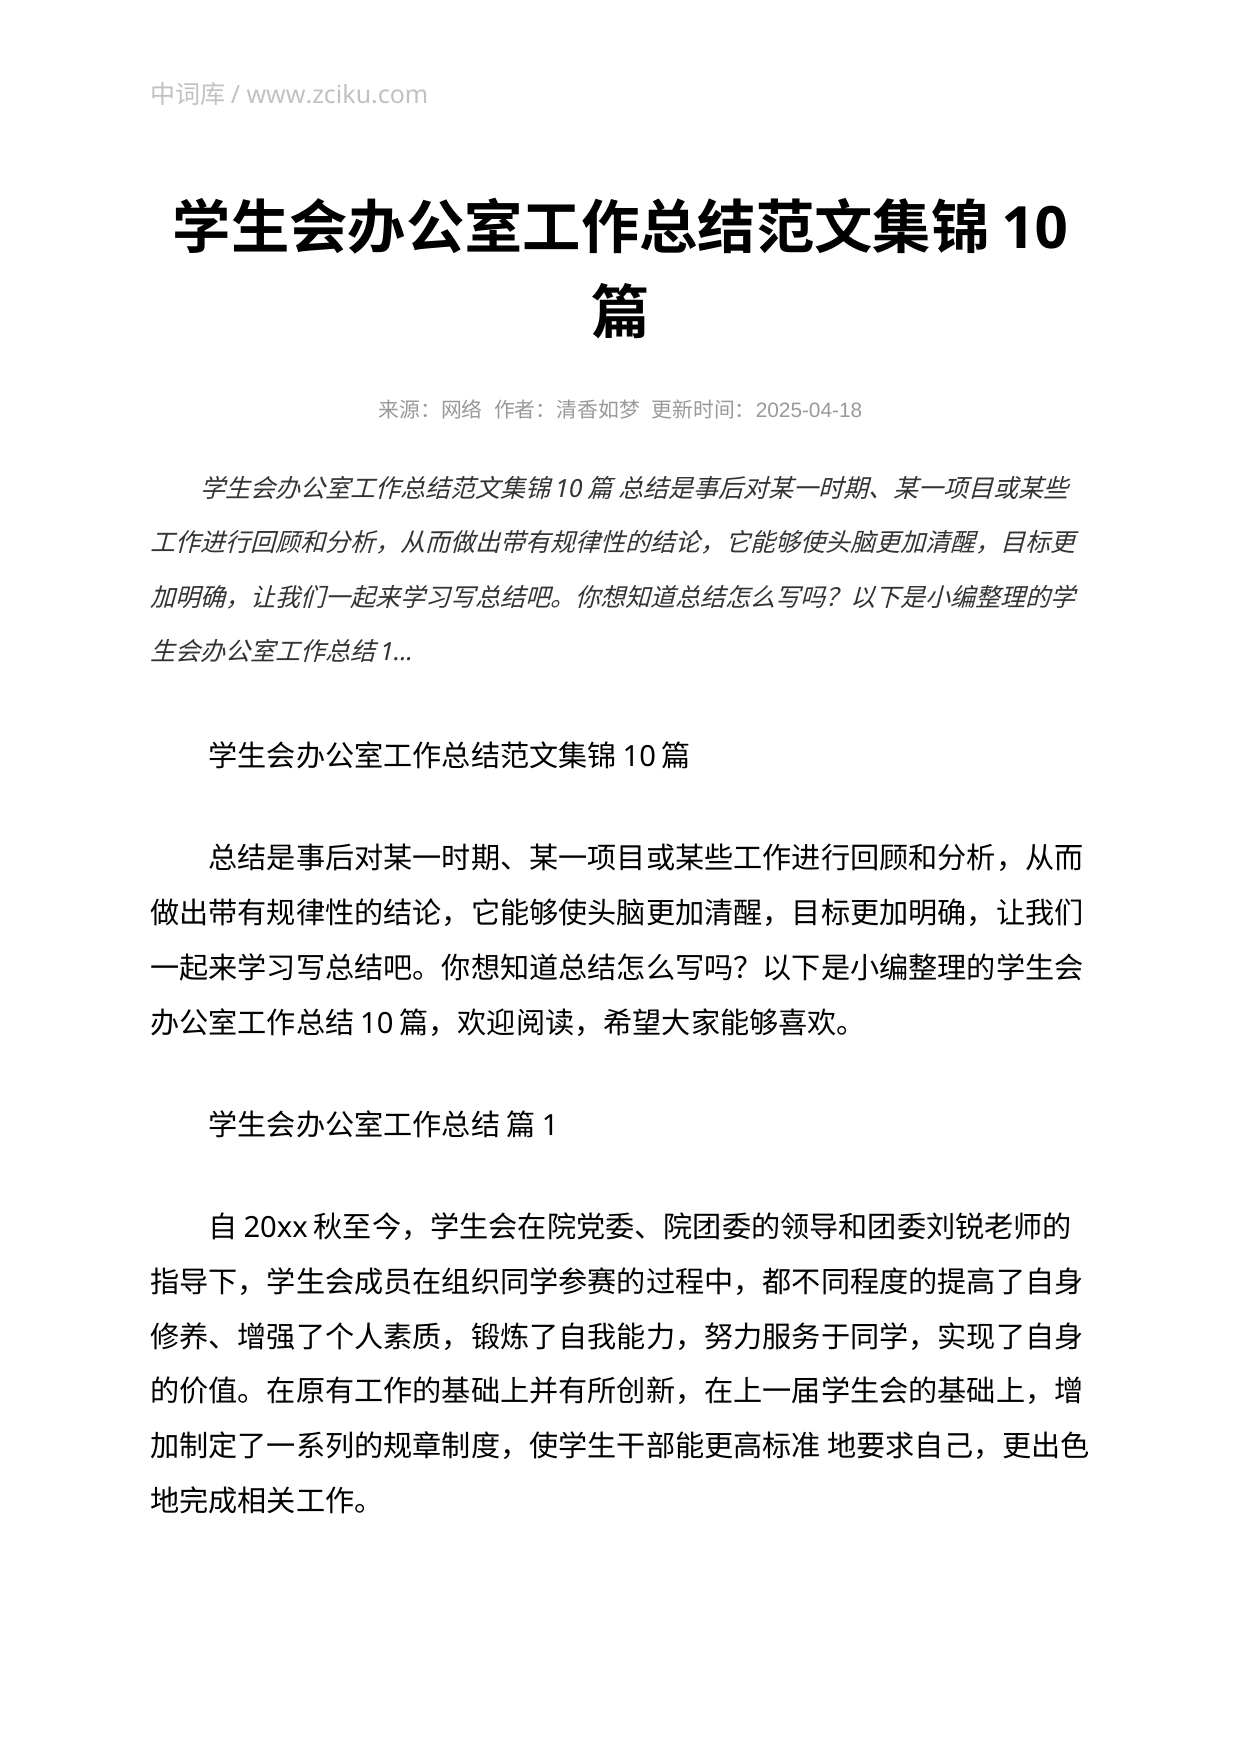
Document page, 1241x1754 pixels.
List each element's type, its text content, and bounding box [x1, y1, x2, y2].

text 学生会办公室工作总结范文集锦10篇 总结是事后对某一时期、某一项目或某些工作进行回顾和分析，从而做出带有规律性的结论，它能够使头脑更加清醒，目标更加明确，让我们一起来学习写总结吧。你想知道总结怎么写吗？以下是小编整理的学生会办公室工作总结1... [150, 468, 1090, 668]
text 学生会办公室工作总结范文集锦10篇 [150, 733, 1090, 775]
text 总结是事后对某一时期、某一项目或某些工作进行回顾和分析，从而做出带有规律性的结论，它能够使头脑更加清醒，目标更加明确，让我们一起来学习写总结吧。你想知道总结怎么写吗？以下是小编整理的学生会办公室工作总结10篇，欢迎阅读，希望大家能够喜欢。 [150, 834, 1090, 1042]
text 学生会办公室工作总结 篇1 [150, 1101, 1090, 1144]
text 自20xx秋至今，学生会在院党委、院团委的领导和团委刘锐老师的指导下，学生会成员在组织同学参赛的过程中，都不同程度的提高了自身修养、增强了个人素质，锻炼了自我能力，努力服务于同学，实现了自身的价值。在原有工作的基础上并有所创新，在上一届学生会的基础上，增加制定了一系列的规章制度，使学生干部能更高标准 地要求自己，更出色地完成相关工作。 [150, 1203, 1090, 1520]
subtitle 学生会办公室工作总结范文集锦10篇 [150, 181, 1090, 351]
text 来源：网络 作者：清香如梦 更新时间：2025-04-18 [150, 397, 1090, 421]
